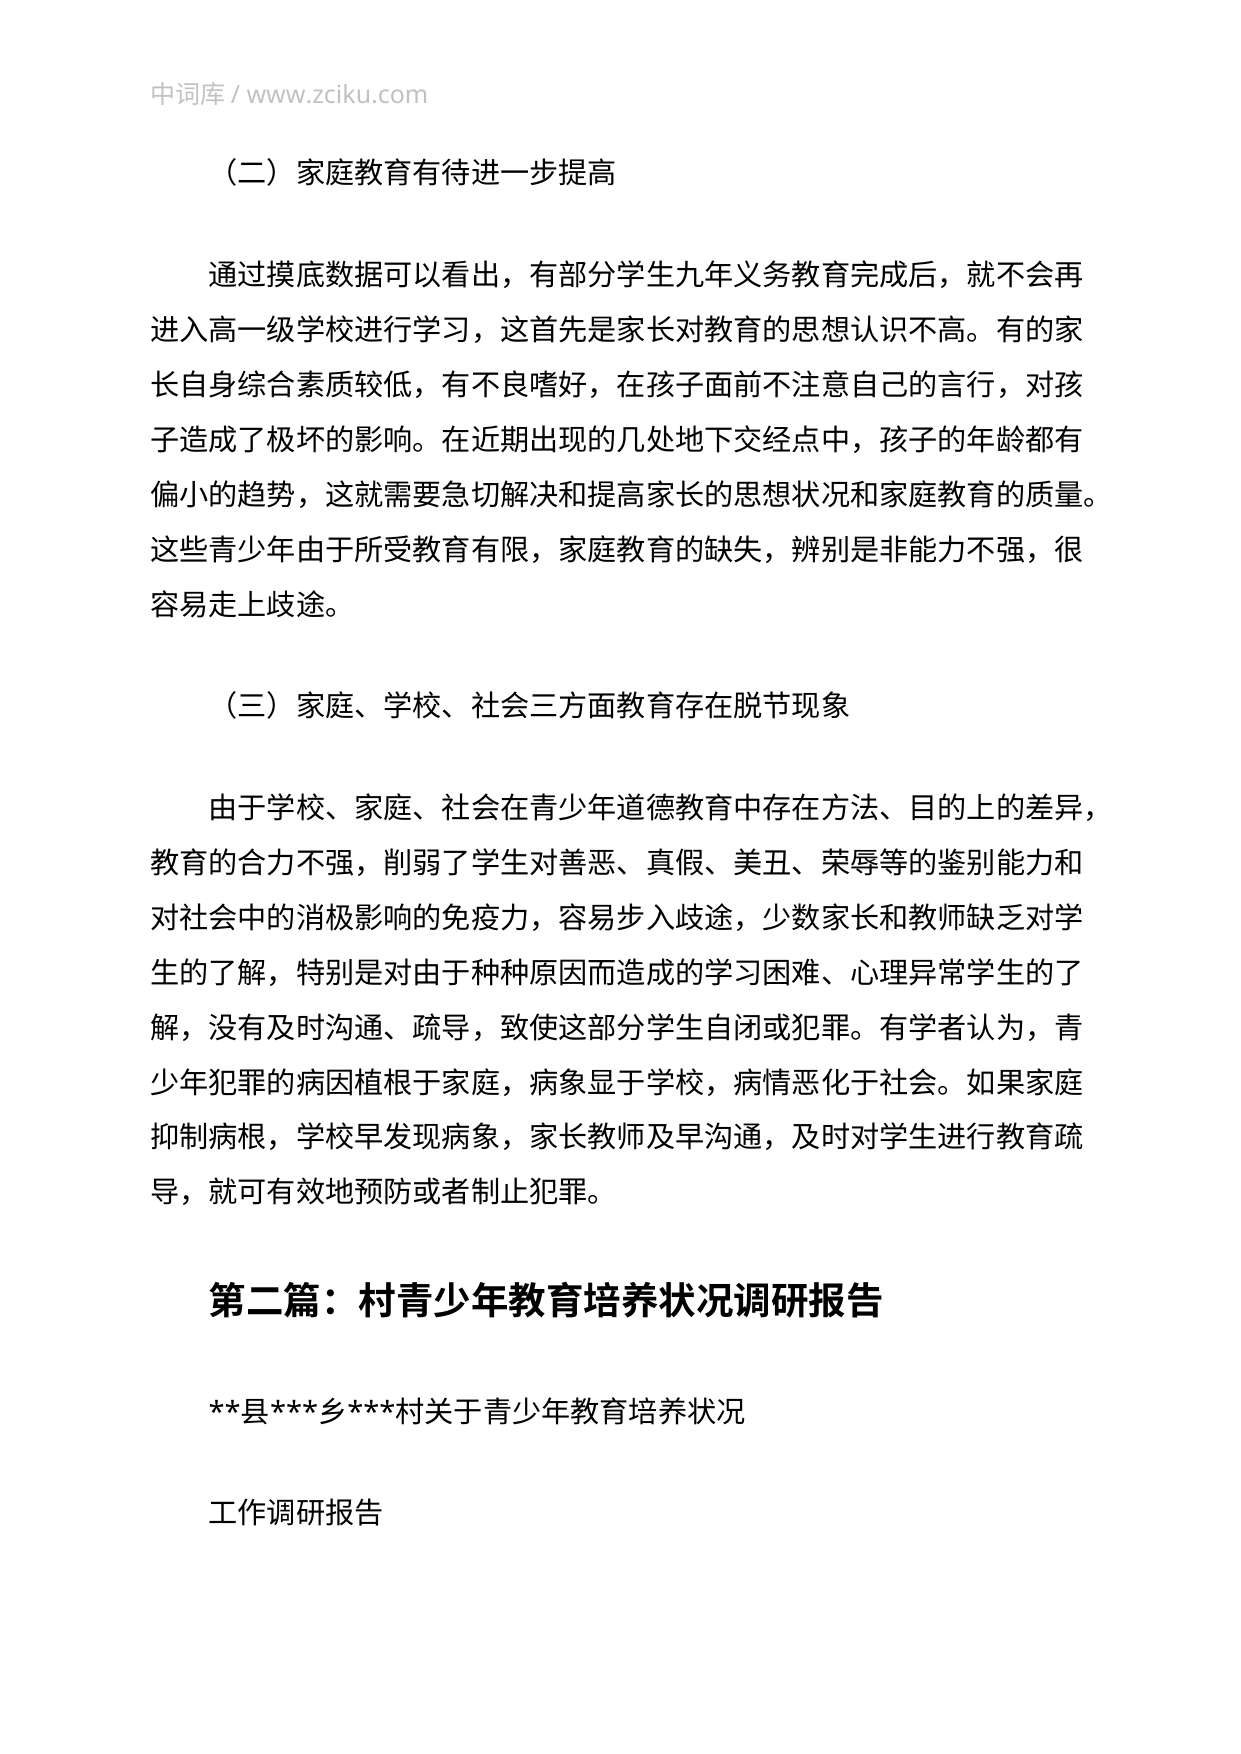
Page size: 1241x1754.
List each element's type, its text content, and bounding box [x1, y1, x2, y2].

text **县***乡***村关于青少年教育培养状况 [150, 1388, 1090, 1431]
text 第二篇：村青少年教育培养状况调研报告 [150, 1271, 1090, 1325]
text 通过摸底数据可以看出，有部分学生九年义务教育完成后，就不会再进入高一级学校进行学习，这首先是家长对教育的思想认识不高。有的家长自身综合素质较低，有不良嗜好，在孩子面前不注意自己的言行，对孩子造成了极坏的影响。在近期出现的几处地下交经点中，孩子的年龄都有偏小的趋势，这就需要急切解决和提高家长的思想状况和家庭教育的质量。这些青少年由于所受教育有限，家庭教育的缺失，辨别是非能力不强，很容易走上歧途。 [150, 252, 1090, 623]
text （三）家庭、学校、社会三方面教育存在脱节现象 [150, 683, 1090, 725]
text （二）家庭教育有待进一步提高 [150, 150, 1090, 192]
text 工作调研报告 [150, 1490, 1090, 1532]
text 由于学校、家庭、社会在青少年道德教育中存在方法、目的上的差异，教育的合力不强，削弱了学生对善恶、真假、美丑、荣辱等的鉴别能力和对社会中的消极影响的免疫力，容易步入歧途，少数家长和教师缺乏对学生的了解，特别是对由于种种原因而造成的学习困难、心理异常学生的了解，没有及时沟通、疏导，致使这部分学生自闭或犯罪。有学者认为，青少年犯罪的病因植根于家庭，病象显于学校，病情恶化于社会。如果家庭抑制病根，学校早发现病象，家长教师及早沟通，及时对学生进行教育疏导，就可有效地预防或者制止犯罪。 [150, 785, 1090, 1211]
